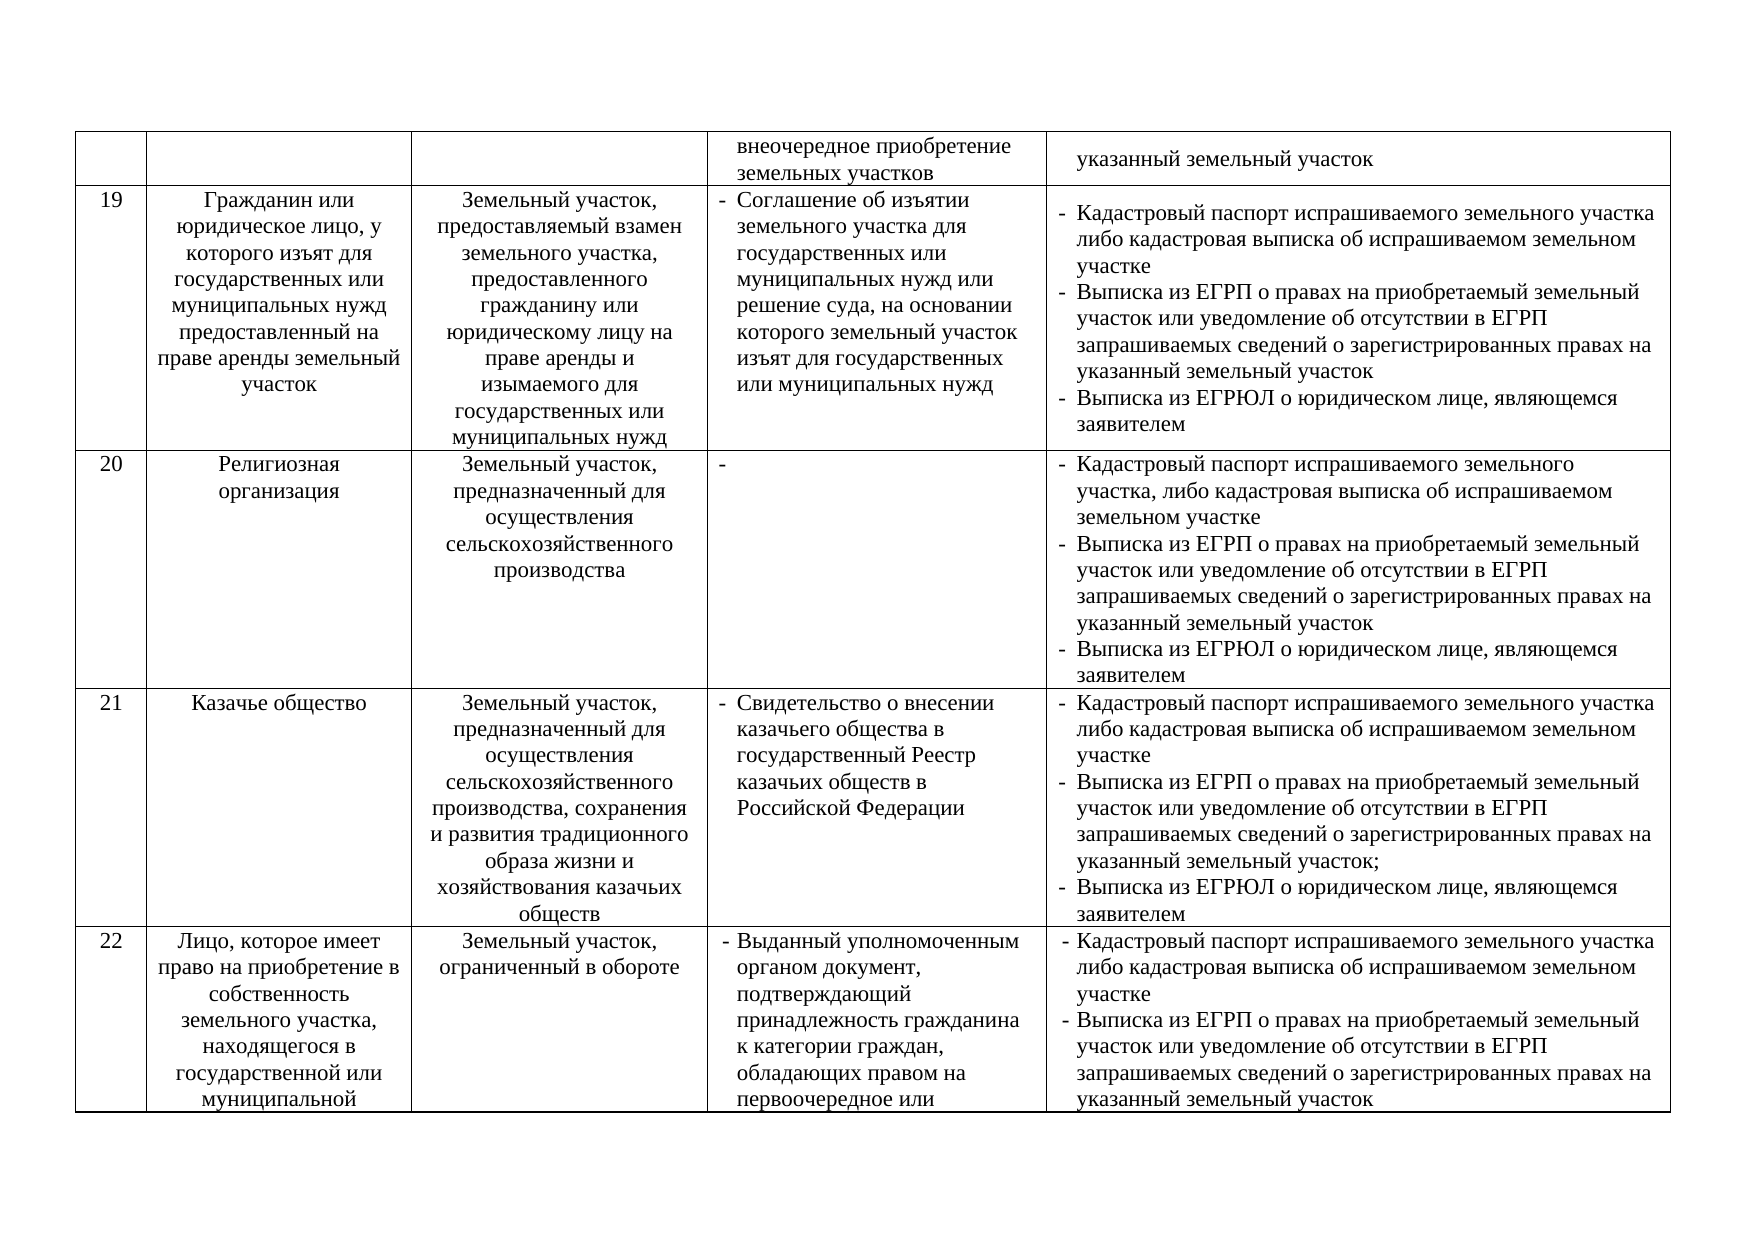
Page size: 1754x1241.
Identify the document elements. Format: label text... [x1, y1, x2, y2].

table_cell Земельный участок, предоставляемый взамен земельного участка, предоставленного гражданину или юридическому лицу на праве аренды и изымаемого для государственных или муниципальных нужд [412, 186, 707, 449]
table_cell Кадастровый паспорт испрашиваемого земельного участка, либо кадастровая выписка об испрашиваемом земельном участке Выписка из ЕГРП о правах на приобретаемый земельный участок или уведомление об отсутствии в ЕГРП запрашиваемых сведений о зарегистрированных правах на указанный земельный участок Выписка из ЕГРЮЛ о юридическом лице, являющемся заявителем [1047, 451, 1670, 688]
table_cell Земельный участок, предназначенный для осуществления сельскохозяйственного производства, сохранения и развития традиционного образа жизни и хозяйствования казачьих обществ [412, 689, 707, 926]
table_cell 18 [76, 132, 146, 185]
table_cell Свидетельство о внесении казачьего общества в государственный Реестр казачьих обществ в Российской Федерации [708, 689, 1046, 926]
table_cell [708, 451, 1046, 688]
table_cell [708, 132, 1046, 185]
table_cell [412, 927, 707, 1111]
table_cell Соглашение об изъятии земельного участка для государственных или муниципальных нужд или решение суда, на основании которого земельный участок изъят для государственных или муниципальных нужд [708, 186, 1046, 449]
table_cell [412, 132, 707, 185]
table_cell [147, 132, 411, 185]
table_cell Кадастровый паспорт испрашиваемого земельного участка либо кадастровая выписка об испрашиваемом земельном участке Выписка из ЕГРП о правах на приобретаемый земельный участок или уведомление об отсутствии в ЕГРП запрашиваемых сведений о зарегистрированных правах на указанный земельный участок; Выписка из ЕГРЮЛ о юридическом лице, являющемся заявителем [1047, 689, 1670, 926]
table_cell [1047, 927, 1670, 1111]
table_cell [147, 927, 411, 1111]
table_cell 22 [76, 927, 146, 1111]
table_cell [1047, 132, 1670, 185]
table_cell Казачье общество [147, 689, 411, 926]
table_cell Земельный участок, предназначенный для осуществления сельскохозяйственного производства [412, 451, 707, 688]
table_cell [708, 927, 1046, 1111]
table_cell 19 [76, 186, 146, 449]
table_cell 20 [76, 451, 146, 688]
table_cell Религиозная организация [147, 451, 411, 688]
table_cell 21 [76, 689, 146, 926]
table_cell Гражданин или юридическое лицо, у которого изъят для государственных или муниципальных нужд предоставленный на праве аренды земельный участок [147, 186, 411, 449]
